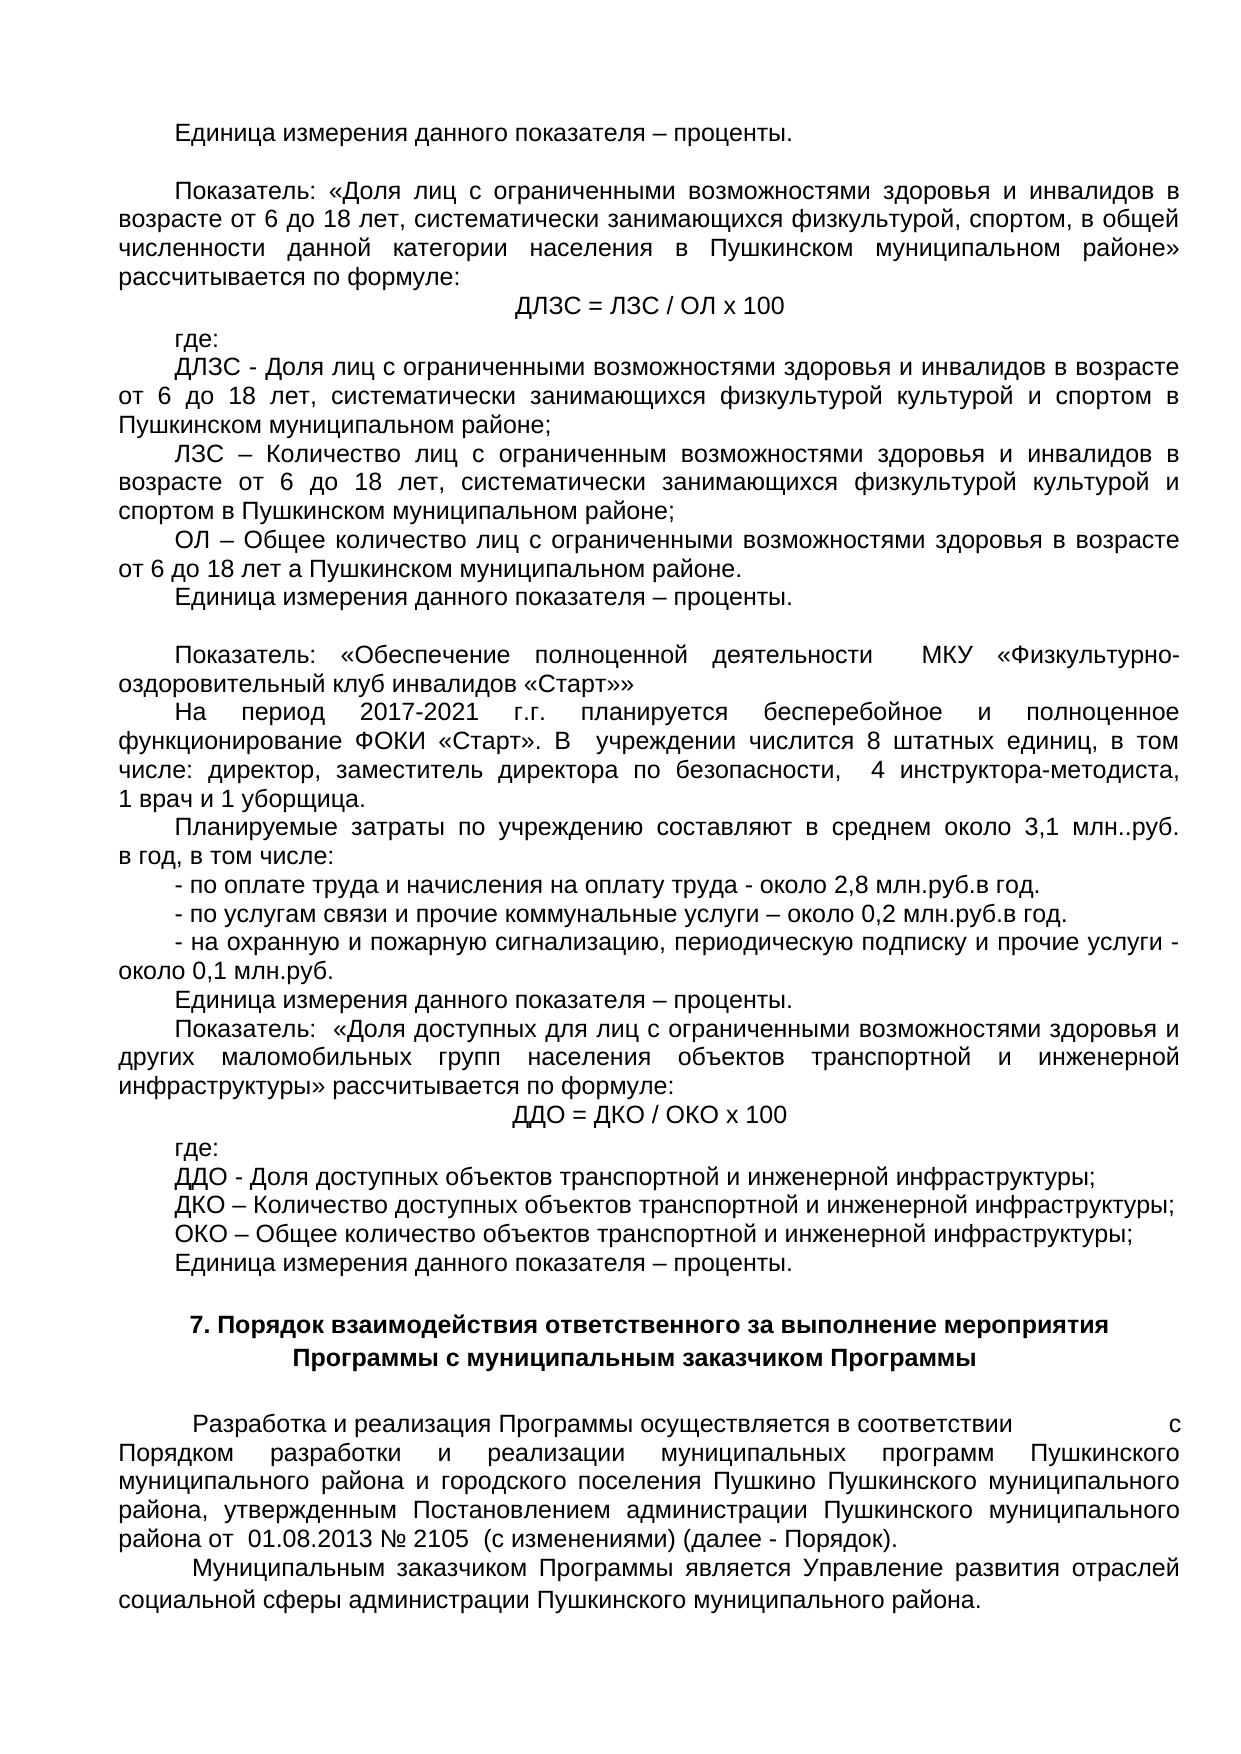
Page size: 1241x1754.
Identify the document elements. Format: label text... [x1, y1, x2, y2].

text ЛЗС – Количество лиц с ограниченным возможностями здоровья и инвалидов в возрасте от 6 до 18 лет, систематически занимающихся физкультурой культурой и спортом в Пушкинском муниципальном районе; [118, 439, 1181, 525]
text Единица измерения данного показателя – проценты. [118, 985, 1181, 1014]
text ДЛЗС = ЛЗС / ОЛ x 100 [118, 291, 1181, 319]
text На период 2017-2021 г.г. планируется бесперебойное и полноценное функционирование ФОКИ «Старт». В учреждении числится 8 штатных единиц, в том числе: директор, заместитель директора по безопасности, 4 инструктора-методиста, 1 врач и 1 уборщица. [118, 697, 1181, 812]
text - по оплате труда и начисления на оплату труда - около 2,8 млн.руб.в год. [118, 870, 1181, 899]
text ДДО - Доля доступных объектов транспортной и инженерной инфраструктуры; [118, 1162, 1181, 1190]
text ДЛЗС - Доля лиц с ограниченными возможностями здоровья и инвалидов в возрасте от 6 до 18 лет, систематически занимающихся физкультурой культурой и спортом в Пушкинском муниципальном районе; [118, 352, 1181, 439]
text Планируемые затраты по учреждению составляют в среднем около 3,1 млн..руб. в год, в том числе: [118, 812, 1181, 870]
text 7. Порядок взаимодействия ответственного за выполнение мероприятия Программы с муниципальным заказчиком Программы [88, 1310, 1181, 1371]
text Разработка и реализация Программы осуществляется в соответствии с Порядком разработки и реализации муниципальных программ Пушкинского муниципального района и городского поселения Пушкино Пушкинского муниципального района, утвержденным Постановлением администрации Пушкинского муниципального района от 01.08.2013 № 2105 (с изменениями) (далее - Порядок). [118, 1409, 1181, 1552]
text Показатель: «Доля доступных для лиц с ограниченными возможностями здоровья и других маломобильных групп населения объектов транспортной и инженерной инфраструктуры» рассчитывается по формуле: [118, 1014, 1181, 1100]
text - на охранную и пожарную сигнализацию, периодическую подписку и прочие услуги - около 0,1 млн.руб. [118, 927, 1181, 985]
text Единица измерения данного показателя – проценты. [118, 118, 1181, 147]
text ОКО – Общее количество объектов транспортной и инженерной инфраструктуры; [118, 1219, 1181, 1248]
text Единица измерения данного показателя – проценты. [118, 582, 1181, 611]
text Муниципальным заказчиком Программы является Управление развития отраслей социальной сферы администрации Пушкинского муниципального района. [118, 1552, 1181, 1614]
text ДКО – Количество доступных объектов транспортной и инженерной инфраструктуры; [118, 1190, 1181, 1219]
text ОЛ – Общее количество лиц с ограниченными возможностями здоровья в возрасте от 6 до 18 лет а Пушкинском муниципальном районе. [118, 525, 1181, 582]
text где: [118, 1133, 1181, 1162]
text где: [118, 324, 1181, 352]
text ДДО = ДКО / ОКО х 100 [118, 1100, 1181, 1129]
text Единица измерения данного показателя – проценты. [118, 1248, 1181, 1277]
text - по услугам связи и прочие коммунальные услуги – около 0,2 млн.руб.в год. [118, 899, 1181, 927]
text Показатель: «Обеспечение полноценной деятельности МКУ «Физкультурно-оздоровительный клуб инвалидов «Старт»» [118, 640, 1181, 697]
text Показатель: «Доля лиц с ограниченными возможностями здоровья и инвалидов в возрасте от 6 до 18 лет, систематически занимающихся физкультурой, спортом, в общей численности данной категории населения в Пушкинском муниципальном районе» рассчитывается по формуле: [118, 176, 1181, 291]
